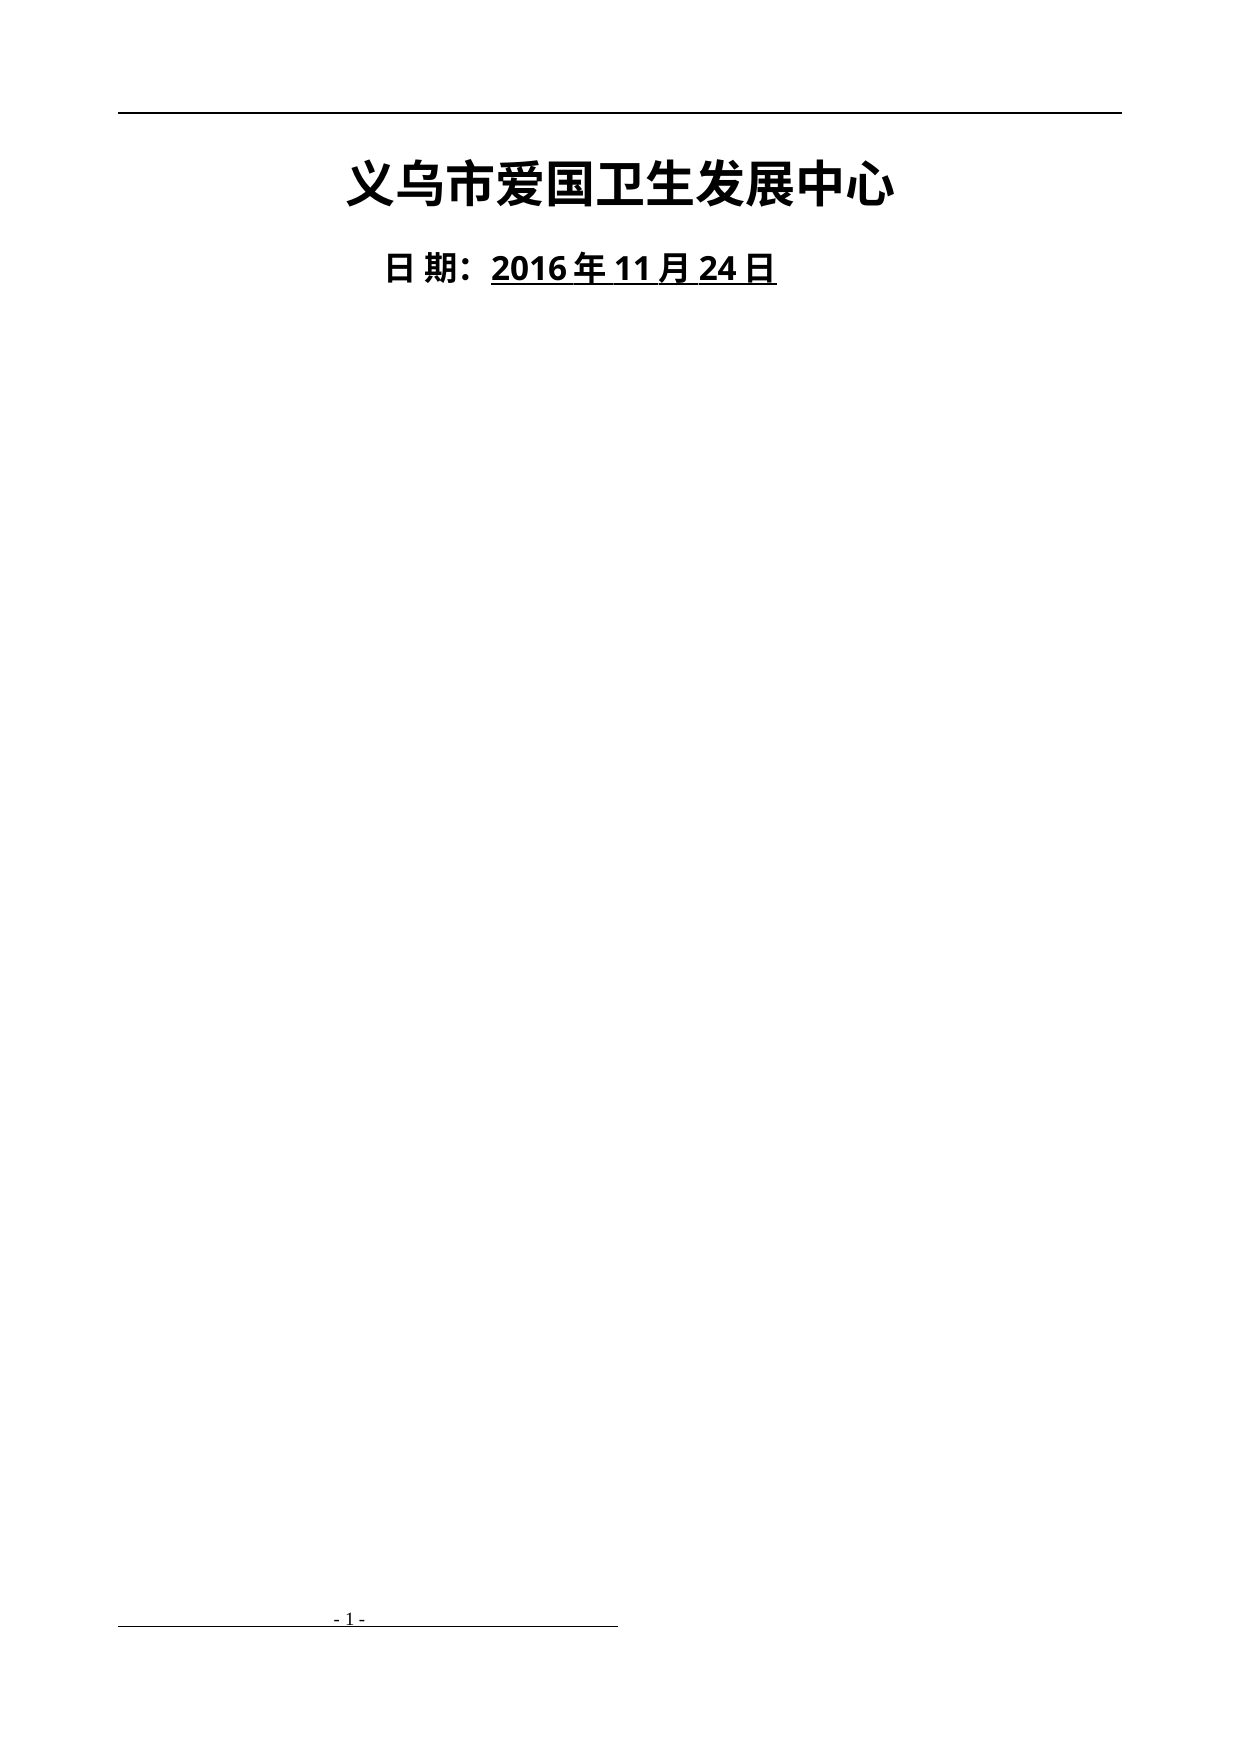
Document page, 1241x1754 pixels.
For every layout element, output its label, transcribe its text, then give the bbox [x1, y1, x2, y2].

text 日 期：2016年11月24日 [118, 242, 1122, 290]
text 义乌市爱国卫生发展中心 [118, 132, 1122, 229]
